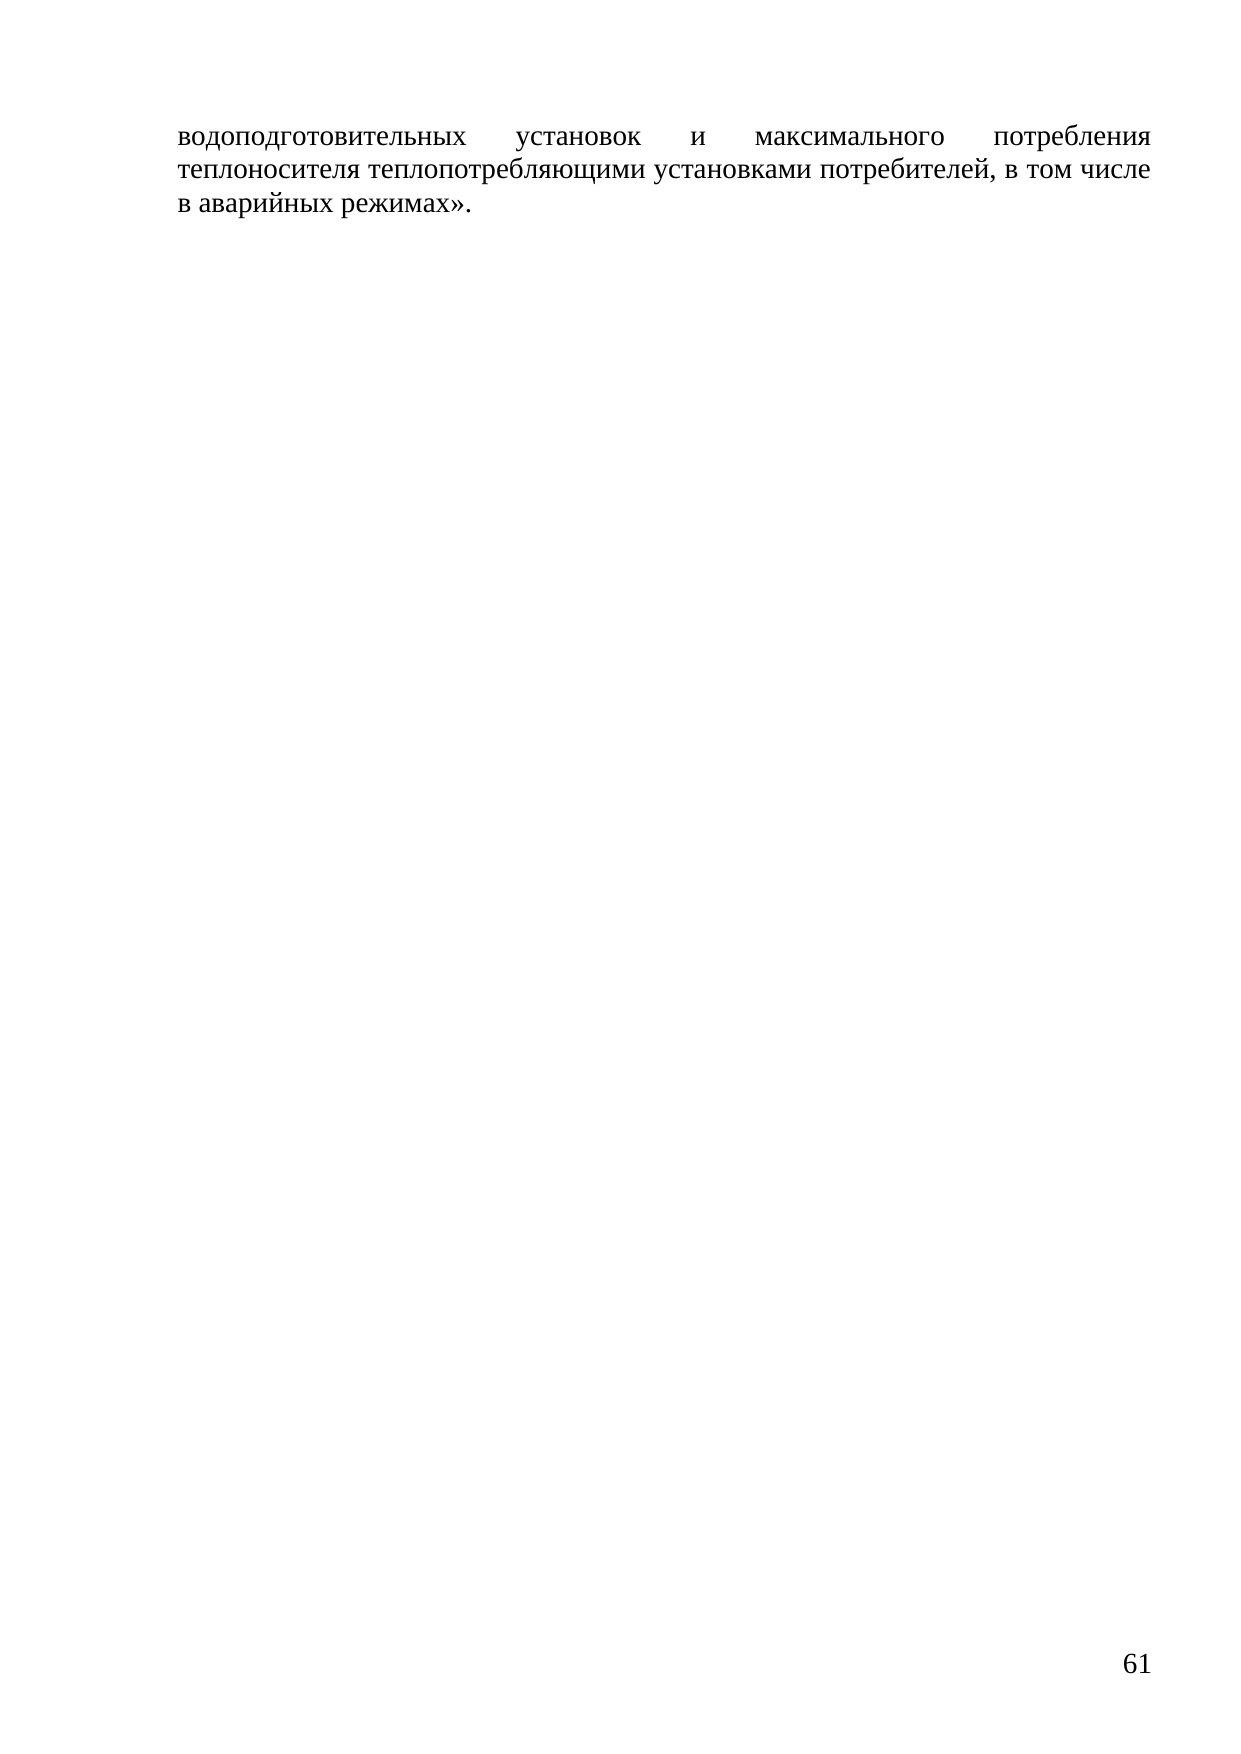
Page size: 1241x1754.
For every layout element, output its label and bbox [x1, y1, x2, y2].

text [177, 118, 1152, 219]
